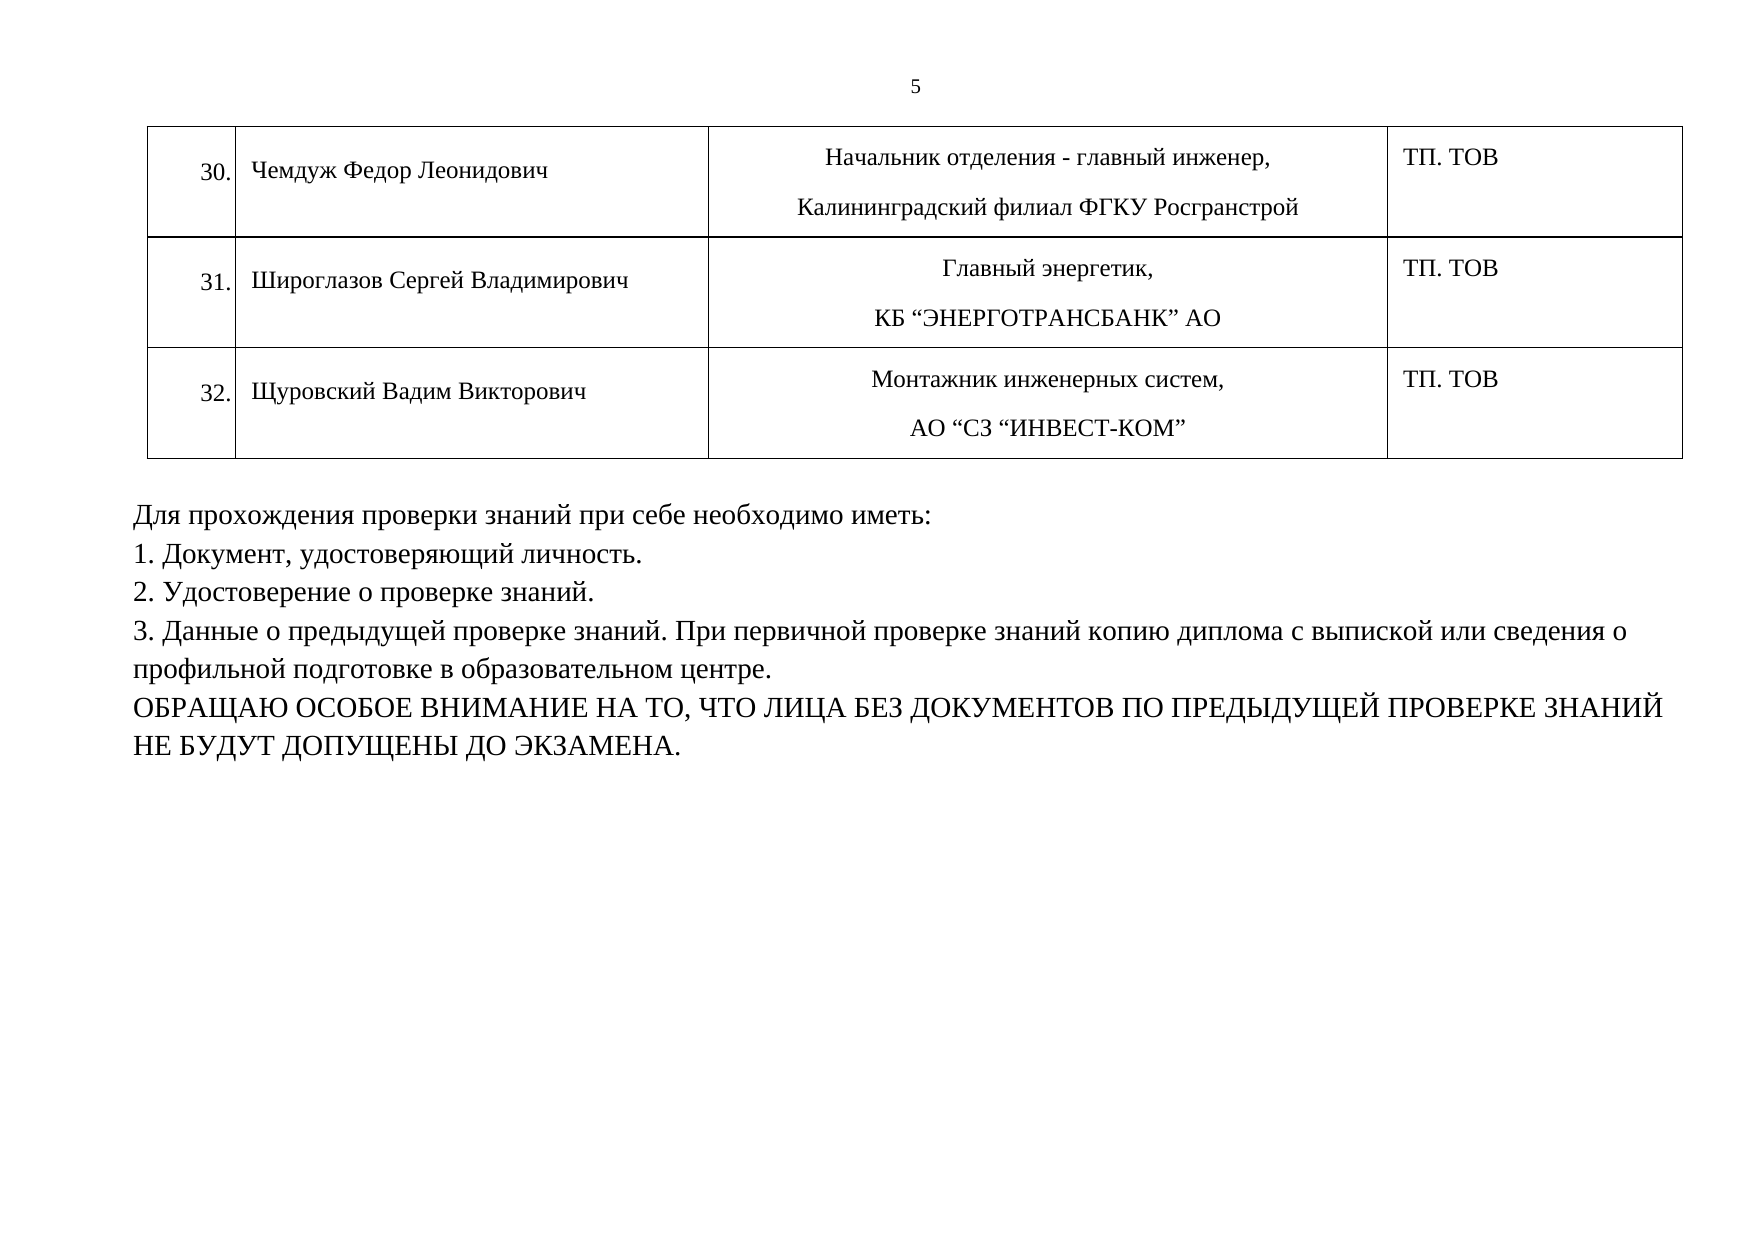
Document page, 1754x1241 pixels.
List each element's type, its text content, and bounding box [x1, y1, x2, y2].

table_cell [148, 238, 235, 347]
text 3. Данные о предыдущей проверке знаний. При первичной проверке знаний копию диплома с выпиской или сведения о профильной подготовке в образовательном центре. [133, 613, 1698, 685]
table_cell ТП. ТОВ [1388, 127, 1682, 236]
text 1. Документ, удостоверяющий личность. [133, 536, 1698, 569]
table_cell Монтажник инженерных систем, АО “СЗ “ИНВЕСТ-КОМ” [709, 348, 1387, 458]
text ОБРАЩАЮ ОСОБОЕ ВНИМАНИЕ НА ТО, ЧТО ЛИЦА БЕЗ ДОКУМЕНТОВ ПО ПРЕДЫДУЩЕЙ ПРОВЕРКЕ ЗНАНИЙ НЕ БУДУТ ДОПУЩЕНЫ ДО ЭКЗАМЕНА. [133, 690, 1698, 762]
table_cell [148, 127, 235, 236]
table_cell Начальник отделения - главный инженер, Калининградский филиал ФГКУ Росгранстрой [709, 127, 1387, 236]
table_cell ТП. ТОВ [1388, 348, 1682, 458]
text Для прохождения проверки знаний при себе необходимо иметь: [133, 497, 1698, 531]
table_cell ТП. ТОВ [1388, 238, 1682, 347]
table_cell Чемдуж Федор Леонидович [236, 127, 708, 236]
table_cell Широглазов Сергей Владимирович [236, 238, 708, 347]
text 2. Удостоверение о проверке знаний. [133, 574, 1698, 608]
table_cell Главный энергетик, КБ “ЭНЕРГОТРАНСБАНК” АО [709, 238, 1387, 347]
table_cell [148, 348, 235, 458]
table_cell Щуровский Вадим Викторович [236, 348, 708, 458]
